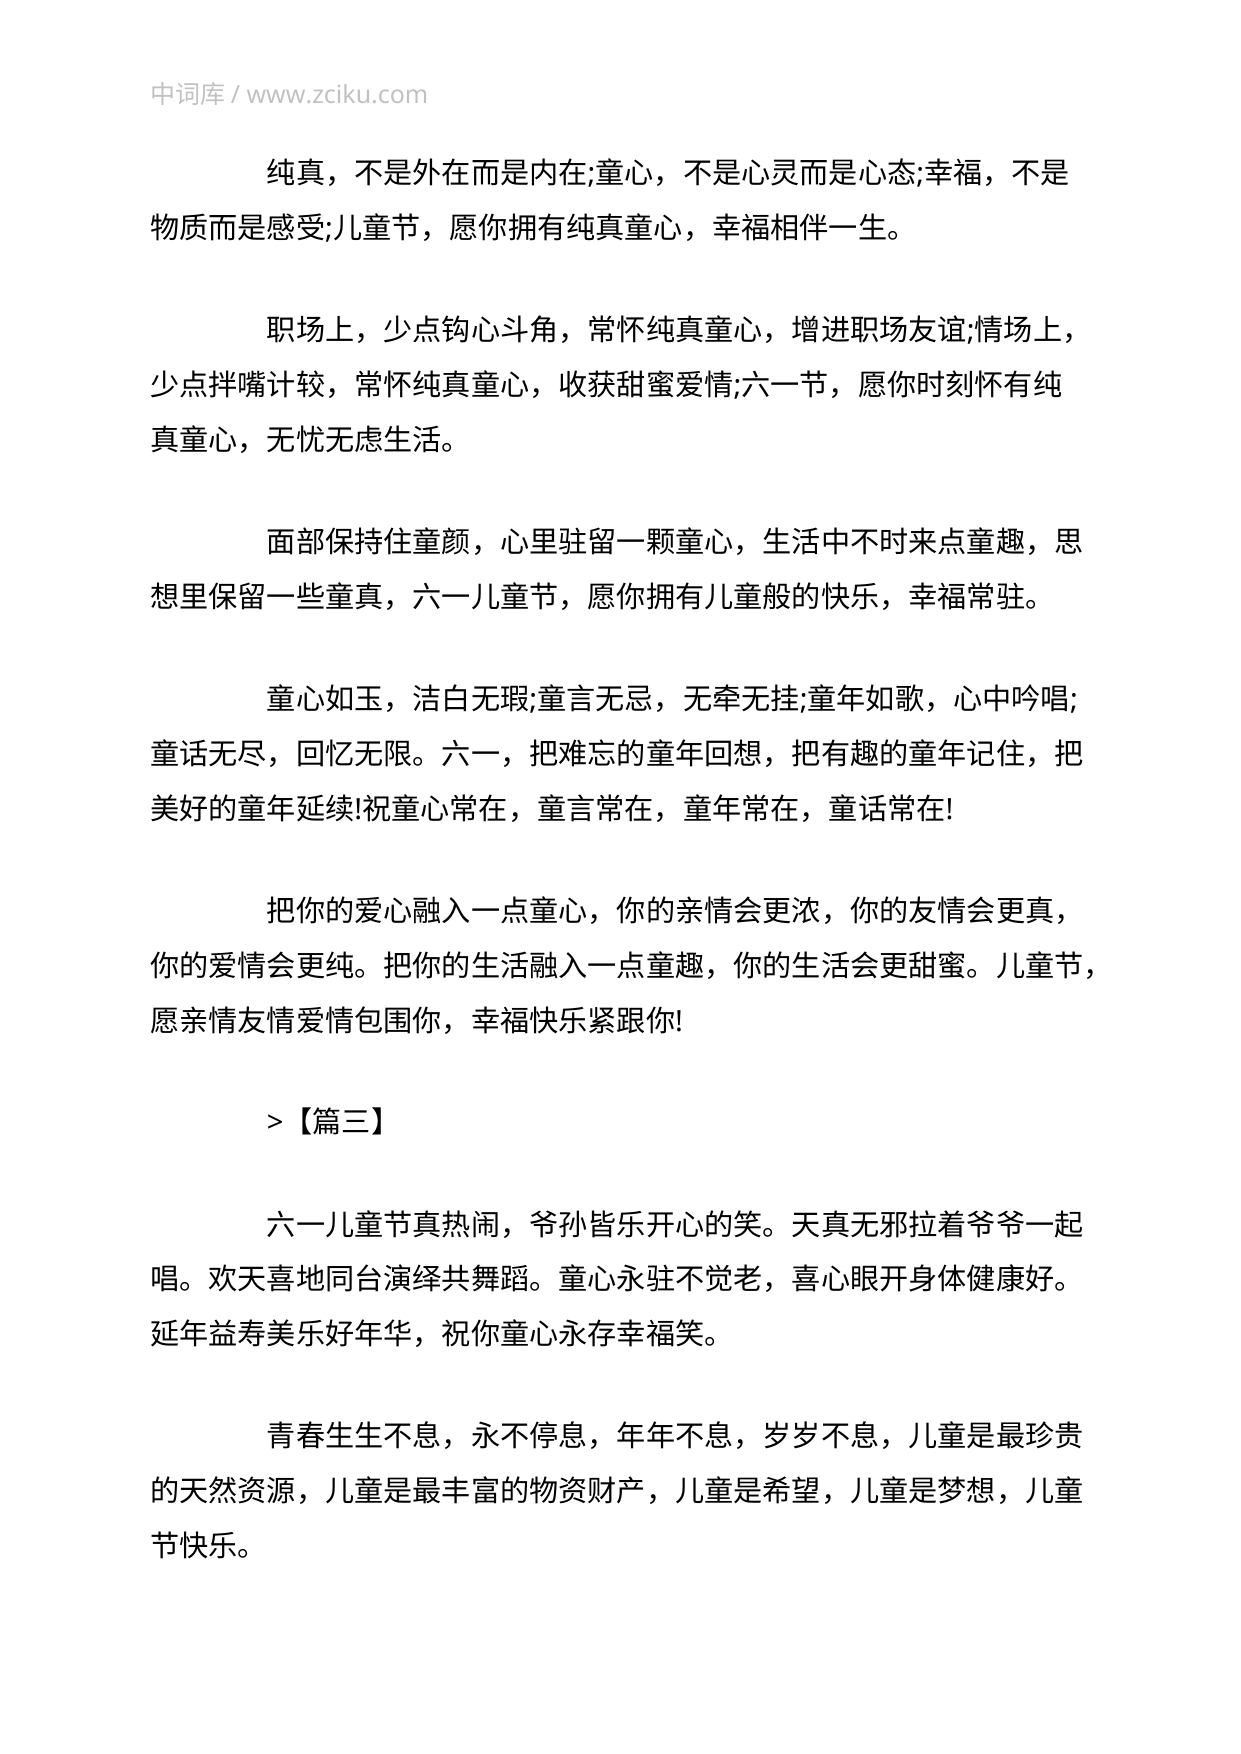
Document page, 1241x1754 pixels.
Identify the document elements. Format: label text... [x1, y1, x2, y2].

text >【篇三】 [150, 1099, 1090, 1141]
text 青春生生不息，永不停息，年年不息，岁岁不息，儿童是最珍贵的天然资源，儿童是最丰富的物资财产，儿童是希望，儿童是梦想，儿童节快乐。 [150, 1413, 1090, 1565]
text 面部保持住童颜，心里驻留一颗童心，生活中不时来点童趣，思想里保留一些童真，六一儿童节，愿你拥有儿童般的快乐，幸福常驻。 [150, 519, 1090, 616]
text 纯真，不是外在而是内在;童心，不是心灵而是心态;幸福，不是物质而是感受;儿童节，愿你拥有纯真童心，幸福相伴一生。 [150, 150, 1090, 247]
text 六一儿童节真热闹，爷孙皆乐开心的笑。天真无邪拉着爷爷一起唱。欢天喜地同台演绎共舞蹈。童心永驻不觉老，喜心眼开身体健康好。延年益寿美乐好年华，祝你童心永存幸福笑。 [150, 1201, 1090, 1353]
text 职场上，少点钩心斗角，常怀纯真童心，增进职场友谊;情场上，少点拌嘴计较，常怀纯真童心，收获甜蜜爱情;六一节，愿你时刻怀有纯真童心，无忧无虑生活。 [150, 307, 1090, 459]
text 童心如玉，洁白无瑕;童言无忌，无牵无挂;童年如歌，心中吟唱;童话无尽，回忆无限。六一，把难忘的童年回想，把有趣的童年记住，把美好的童年延续!祝童心常在，童言常在，童年常在，童话常在! [150, 675, 1090, 828]
text 把你的爱心融入一点童心，你的亲情会更浓，你的友情会更真，你的爱情会更纯。把你的生活融入一点童趣，你的生活会更甜蜜。儿童节，愿亲情友情爱情包围你，幸福快乐紧跟你! [150, 887, 1090, 1039]
